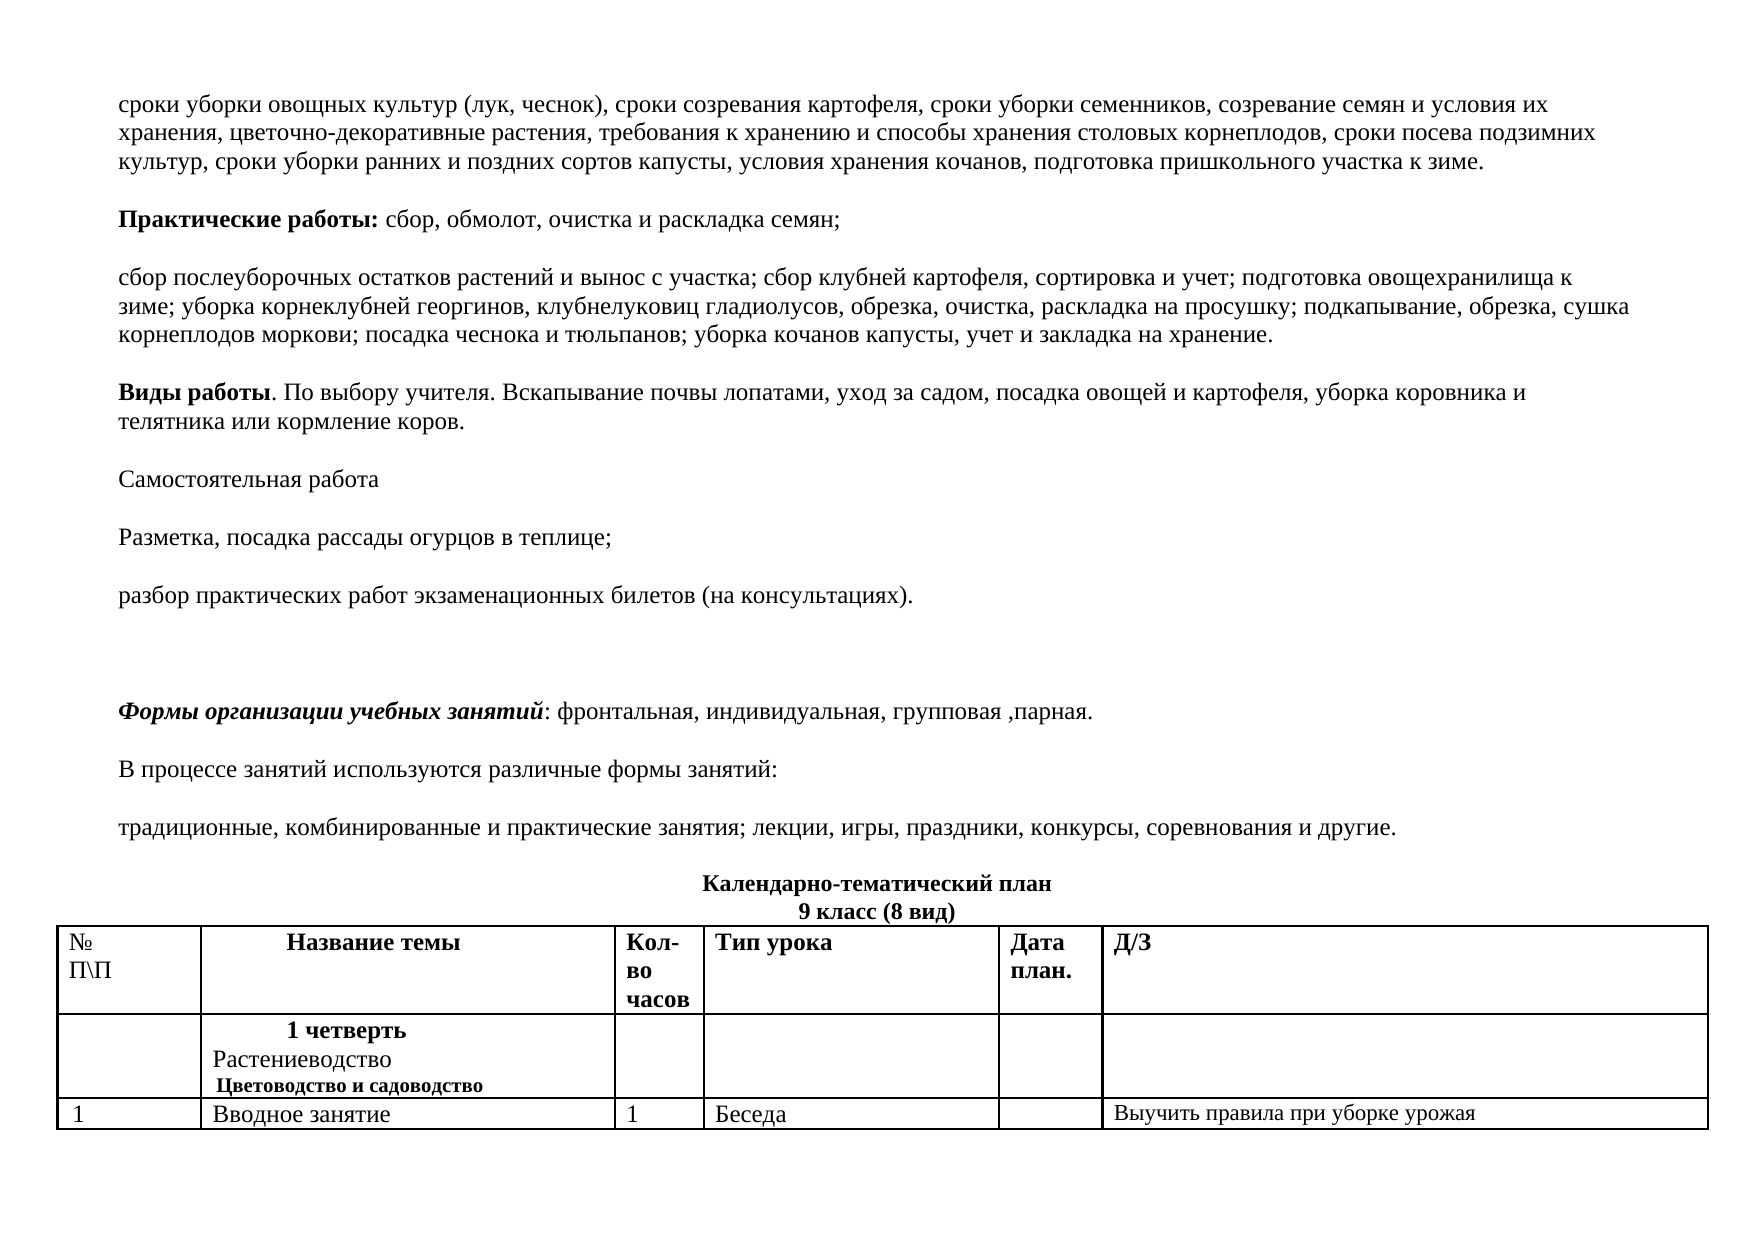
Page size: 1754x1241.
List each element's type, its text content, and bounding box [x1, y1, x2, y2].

table_cell [616, 1015, 703, 1097]
table_cell 1 четверть Растениеводство Цветоводство и садоводство [202, 1015, 614, 1097]
table_header Кол-во часов [616, 927, 703, 1013]
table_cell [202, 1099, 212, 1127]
text Разметка, посадка рассады огурцов в теплице; [118, 522, 1636, 551]
text Виды работы. По выбору учителя. Вскапывание почвы лопатами, уход за садом, посадка овощей и картофеля, уборка коровника и телятника или кормление коров. [118, 377, 1636, 435]
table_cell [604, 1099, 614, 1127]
text 9 класс (8 вид) [118, 897, 1636, 925]
table_header Д/З [1104, 927, 1707, 1013]
table_header Тип урока [705, 927, 998, 1013]
text разбор практических работ экзаменационных билетов (на консультациях). [118, 580, 1636, 609]
table_cell 1 [59, 1099, 200, 1127]
text В процессе занятий используются различные формы занятий: [118, 754, 1636, 782]
text Календарно-тематический план [118, 869, 1636, 897]
table_cell [1000, 1015, 1101, 1097]
table_cell [1000, 1099, 1101, 1127]
table_cell [705, 1015, 998, 1097]
text сбор послеуборочных остатков растений и вынос с участка; сбор клубней картофеля, сортировка и учет; подготовка овощехранилища к зиме; уборка корнеклубней георгинов, клубнелуковиц гладиолусов, обрезка, очистка, раскладка на просушку; подкапывание, обрезка, сушка корнеплодов моркови; посадка чеснока и тюльпанов; уборка кочанов капусты, учет и закладка на хранение. [118, 262, 1636, 348]
table_header Дата план. [1000, 927, 1101, 1013]
text Практические работы: сбор, обмолот, очистка и раскладка семян; [118, 204, 1636, 233]
table_cell Беседа [705, 1099, 998, 1127]
text Самостоятельная работа [118, 464, 1636, 493]
text сроки уборки овощных культур (лук, чеснок), сроки созревания картофеля, сроки уборки семенников, созревание семян и условия их хранения, цветочно-декоративные растения, требования к хранению и способы хранения столовых корнеплодов, сроки посева подзимних культур, сроки уборки ранних и поздних сортов капусты, условия хранения кочанов, подготовка пришкольного участка к зиме. [118, 89, 1636, 175]
table_cell [1104, 1015, 1707, 1097]
text Формы организации учебных занятий: фронтальная, индивидуальная, групповая ,парная. [118, 696, 1636, 724]
table_cell 1 [616, 1099, 703, 1127]
table_cell [59, 1015, 200, 1097]
table_header № П\П [59, 927, 200, 1013]
table_cell Выучить правила при уборке урожая [1104, 1099, 1707, 1127]
table_header Название темы [202, 927, 614, 1013]
text традиционные, комбинированные и практические занятия; лекции, игры, праздники, конкурсы, соревнования и другие. [118, 812, 1636, 840]
